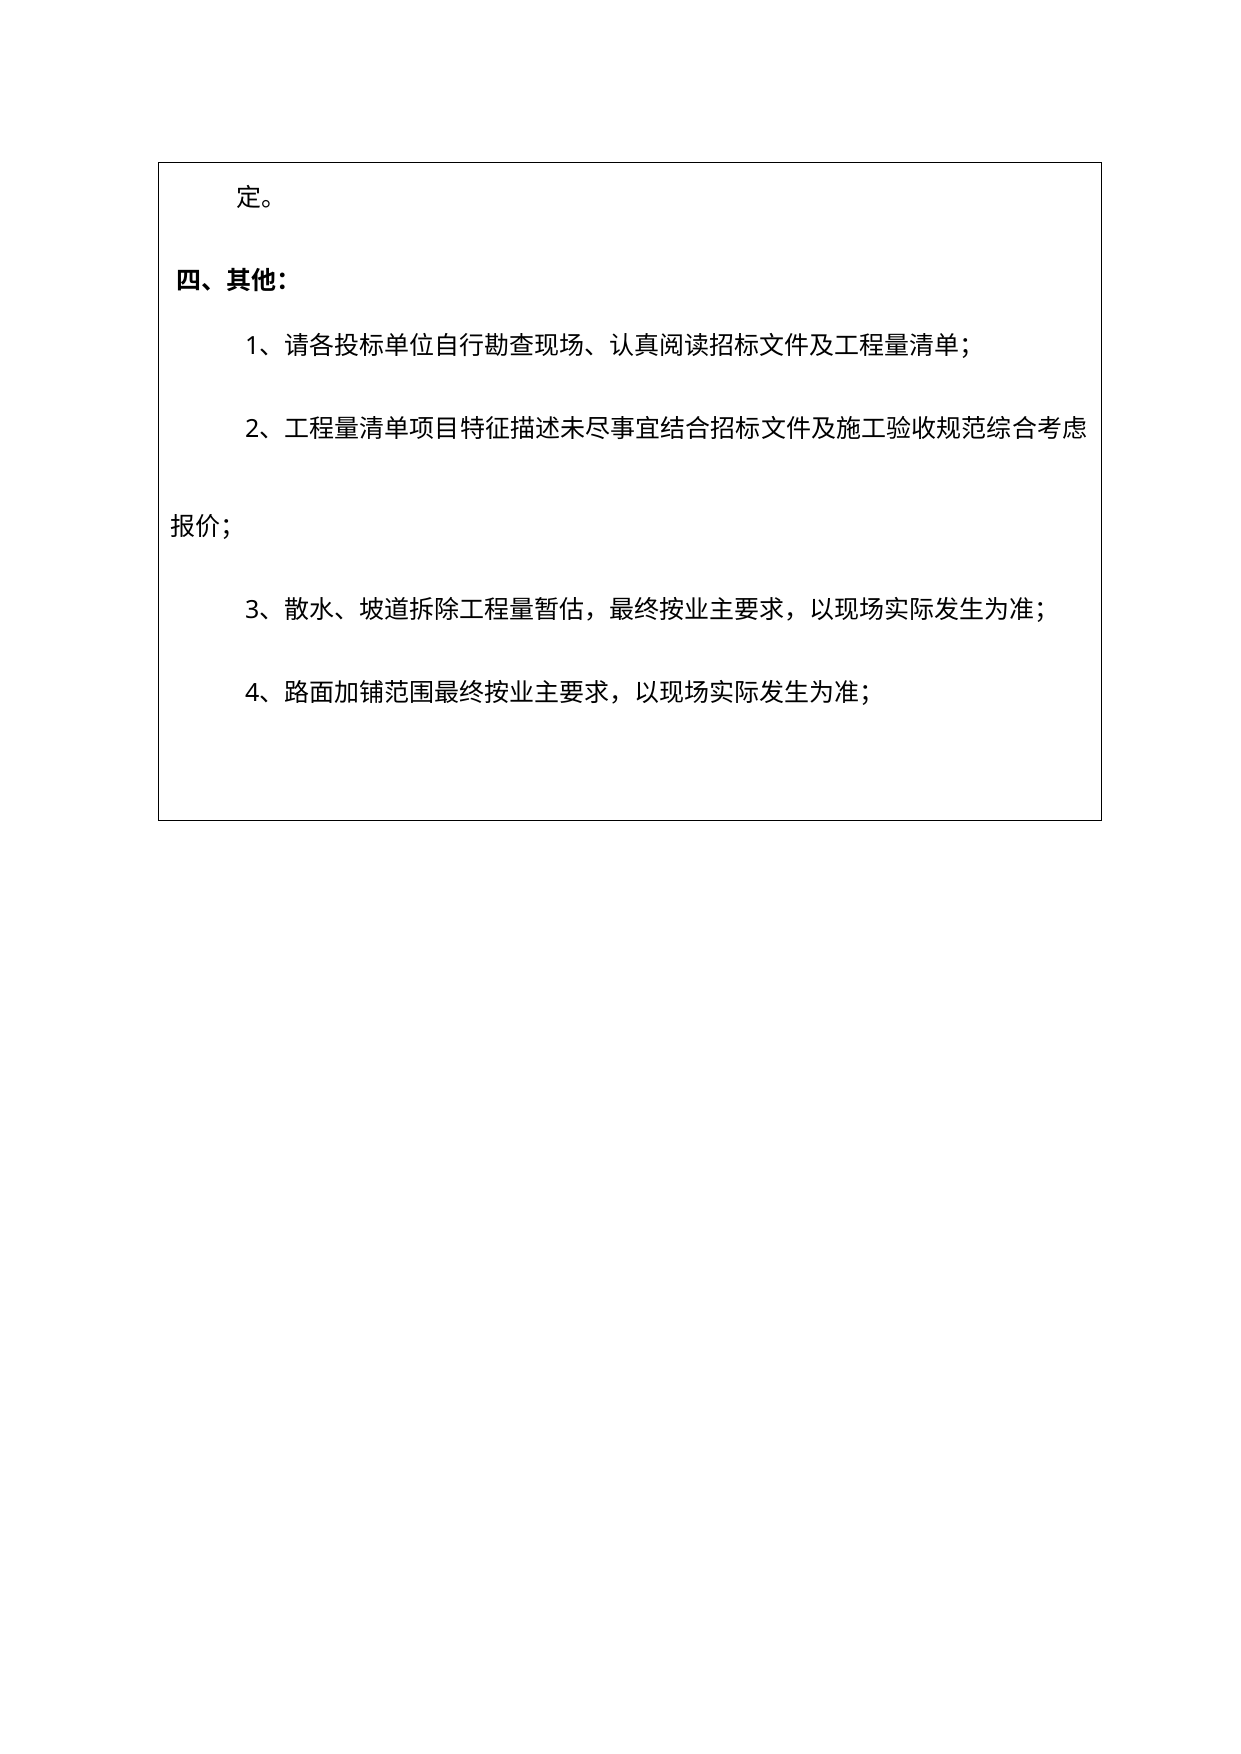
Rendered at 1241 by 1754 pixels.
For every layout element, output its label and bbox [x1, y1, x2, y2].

table_header [159, 163, 1101, 820]
